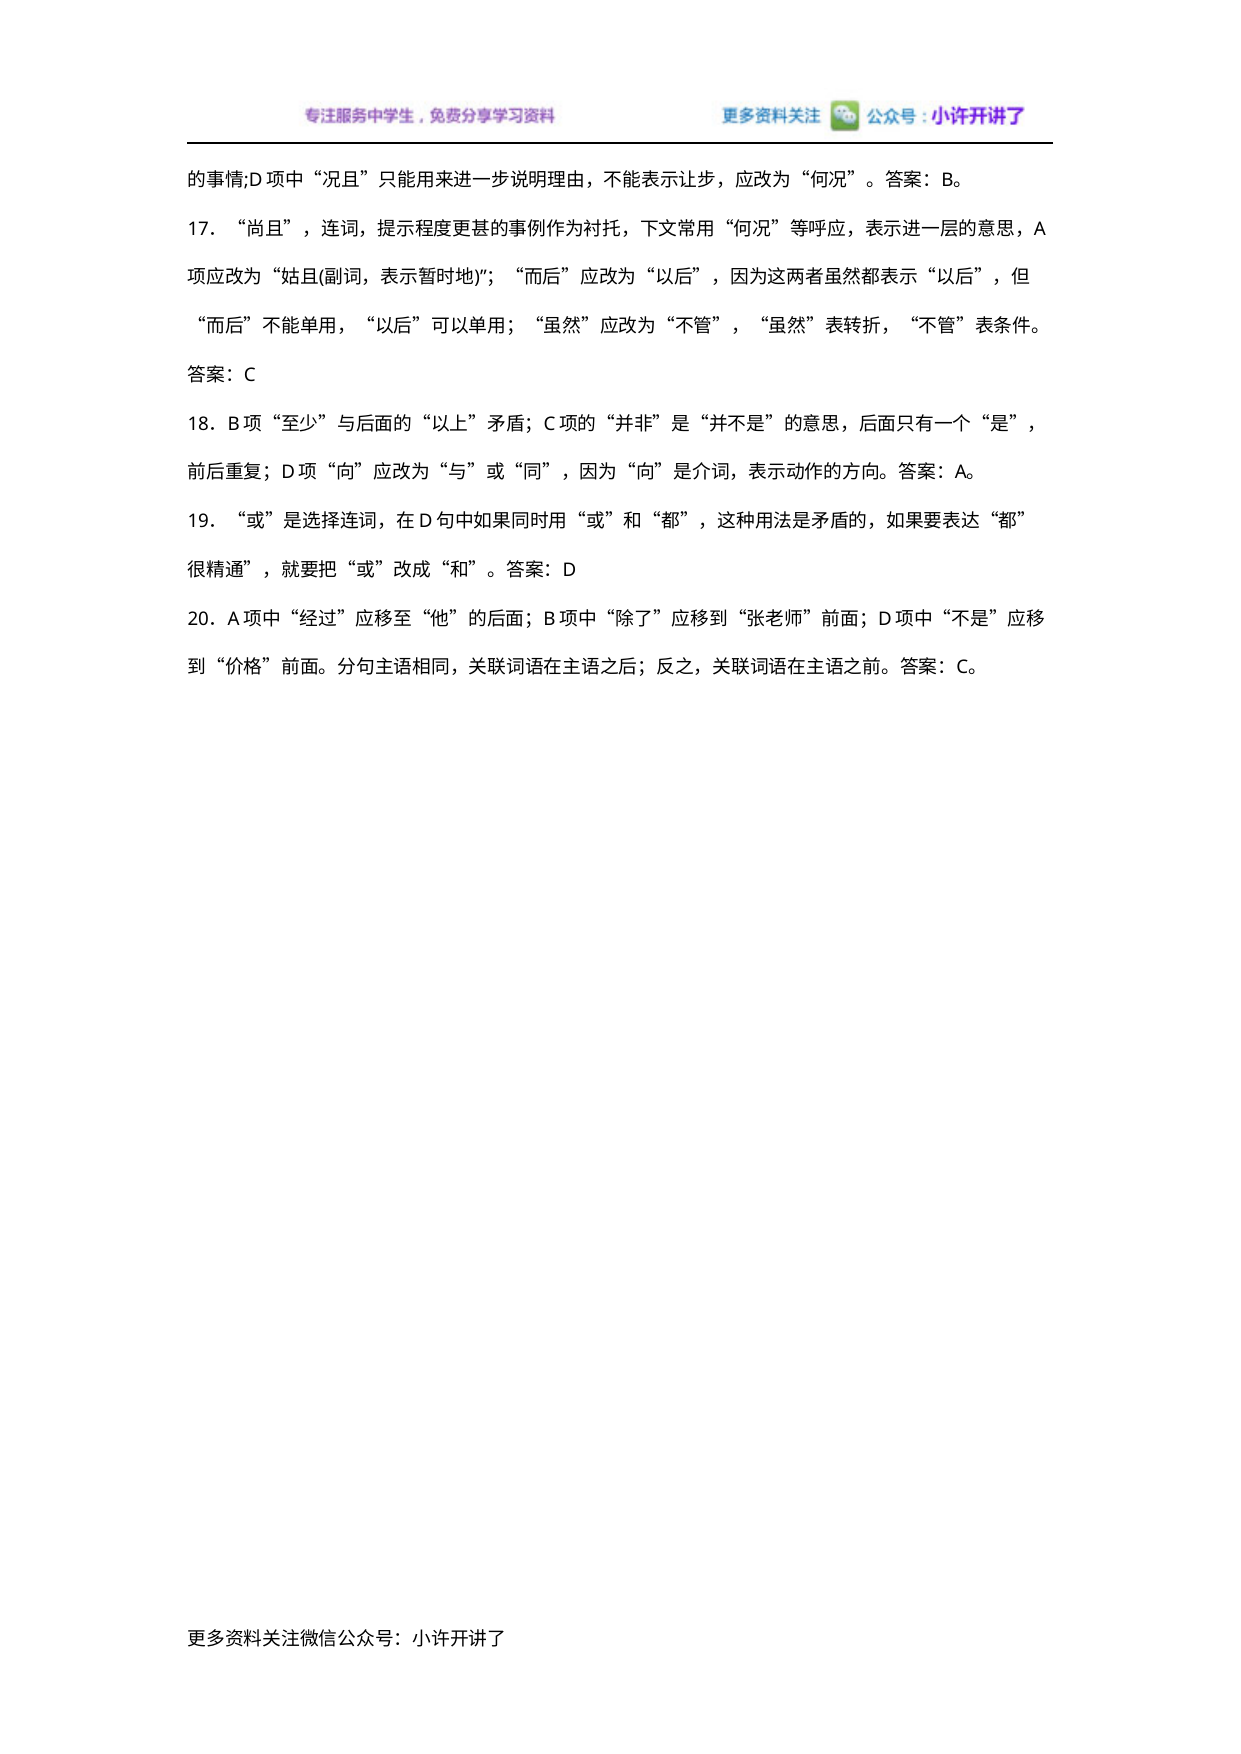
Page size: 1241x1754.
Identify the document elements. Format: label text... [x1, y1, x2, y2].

picture [187, 88, 1053, 141]
